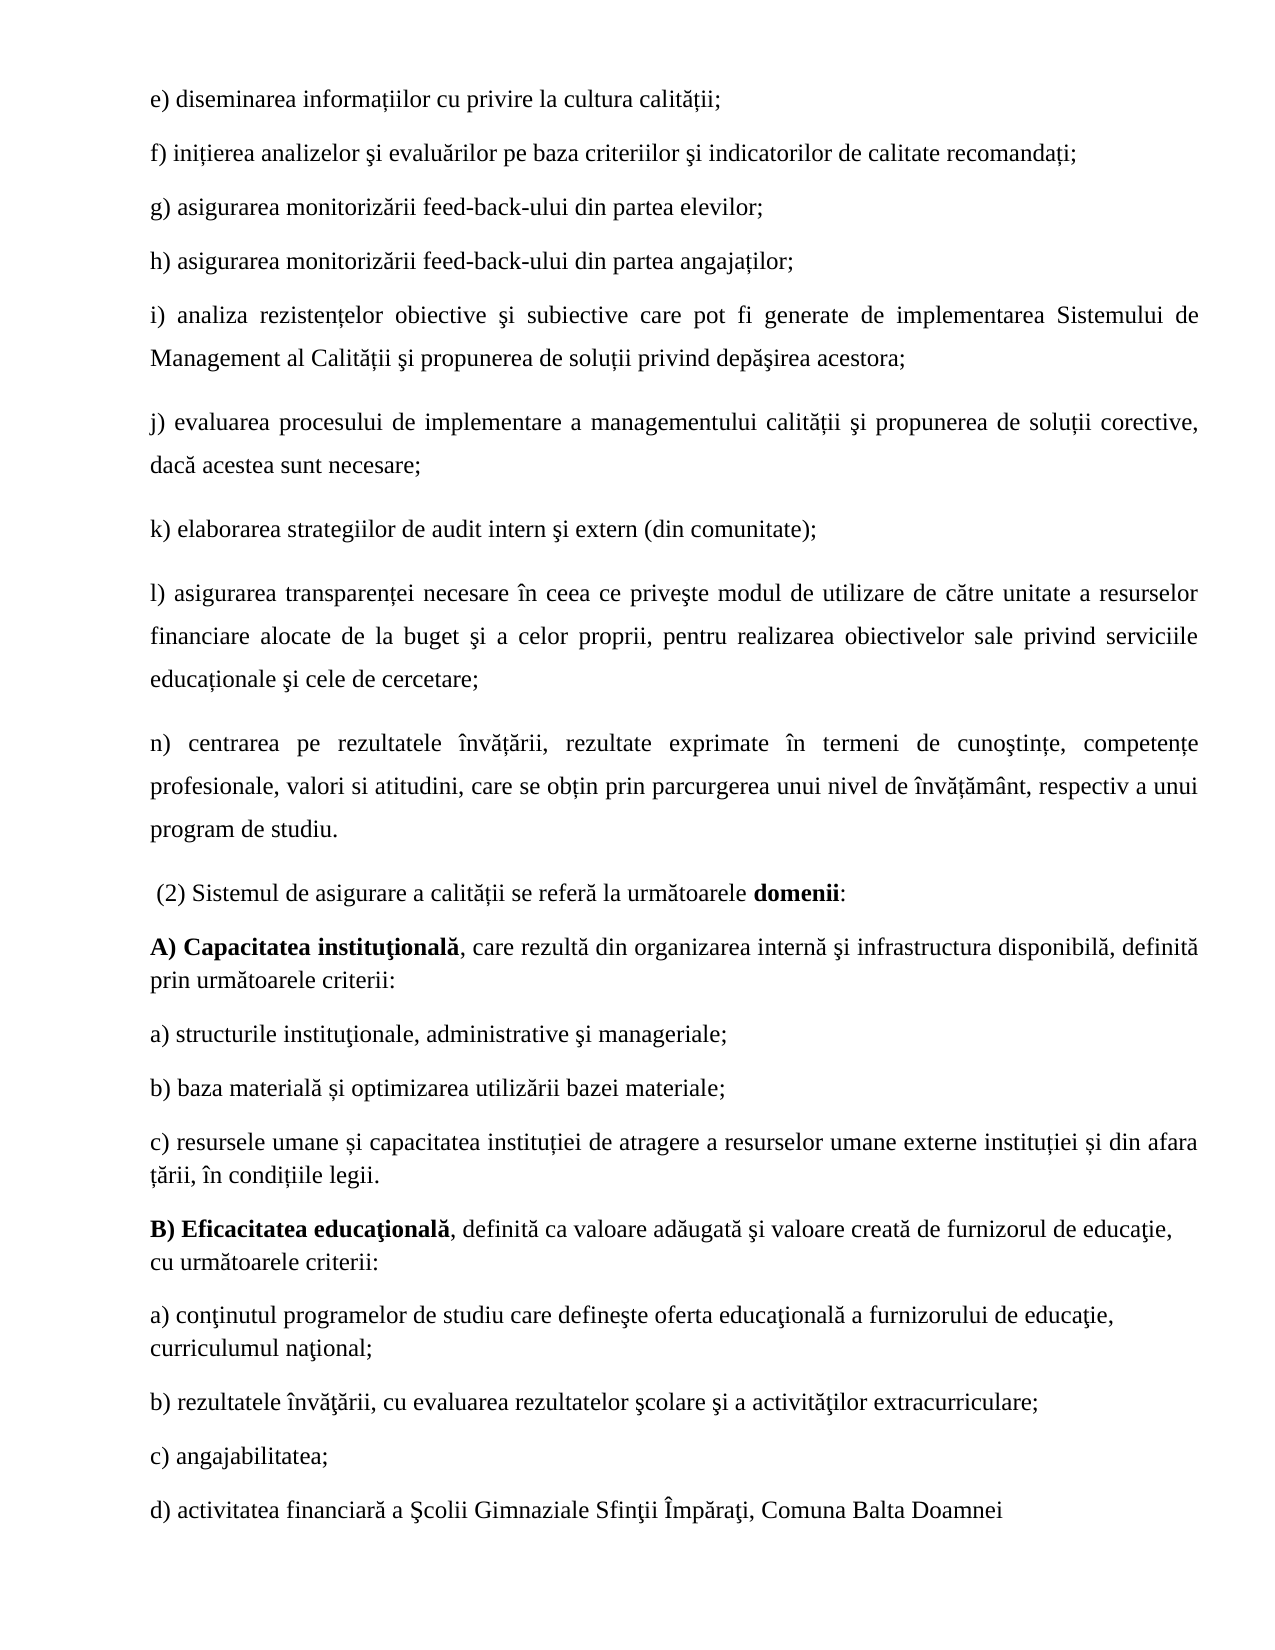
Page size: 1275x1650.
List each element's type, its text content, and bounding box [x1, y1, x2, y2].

text n) centrarea pe rezultatele învățării, rezultate exprimate în termeni de cunoştințe, competențe profesionale, valori si atitudini, care se obțin prin parcurgerea unui nivel de învățământ, respectiv a unui program de studiu. [150, 728, 1200, 843]
text c) resursele umane și capacitatea instituției de atragere a resurselor umane externe instituției și din afara țării, în condițiile legii. [150, 1127, 1200, 1188]
text g) asigurarea monitorizării feed-back-ului din partea elevilor; [150, 192, 1200, 221]
text a) structurile instituţionale, administrative şi manageriale; [150, 1019, 1200, 1048]
text l) asigurarea transparenței necesare în ceea ce priveşte modul de utilizare de către unitate a resurselor financiare alocate de la buget şi a celor proprii, pentru realizarea obiectivelor sale privind serviciile educaționale şi cele de cercetare; [150, 578, 1200, 693]
text c) angajabilitatea; [150, 1441, 1200, 1470]
text A) Capacitatea instituţională, care rezultă din organizarea internă şi infrastructura disponibilă, definită prin următoarele criterii: [150, 932, 1200, 994]
text d) activitatea financiară a Şcolii Gimnaziale Sfinţii Împăraţi, Comuna Balta Doamnei [150, 1495, 1200, 1524]
text k) elaborarea strategiilor de audit intern şi extern (din comunitate); [150, 514, 1200, 543]
text i) analiza rezistențelor obiective şi subiective care pot fi generate de implementarea Sistemului de Management al Calității şi propunerea de soluții privind depăşirea acestora; [150, 300, 1200, 372]
text B) Eficacitatea educaţională, definită ca valoare adăugată şi valoare creată de furnizorul de educaţie, cu următoarele criterii: [150, 1214, 1200, 1275]
text j) evaluarea procesului de implementare a managementului calității şi propunerea de soluții corective, dacă acestea sunt necesare; [150, 407, 1200, 479]
text b) rezultatele învăţării, cu evaluarea rezultatelor şcolare şi a activităţilor extracurriculare; [150, 1387, 1200, 1416]
text f) inițierea analizelor şi evaluărilor pe baza criteriilor şi indicatorilor de calitate recomandați; [150, 138, 1200, 167]
text h) asigurarea monitorizării feed-back-ului din partea angajaților; [150, 246, 1200, 275]
text b) baza materială și optimizarea utilizării bazei materiale; [150, 1073, 1200, 1102]
text a) conţinutul programelor de studiu care defineşte oferta educaţională a furnizorului de educaţie, curriculumul naţional; [150, 1301, 1200, 1362]
text e) diseminarea informațiilor cu privire la cultura calității; [150, 84, 1200, 113]
text (2) Sistemul de asigurare a calității se referă la următoarele domenii: [150, 878, 1200, 907]
